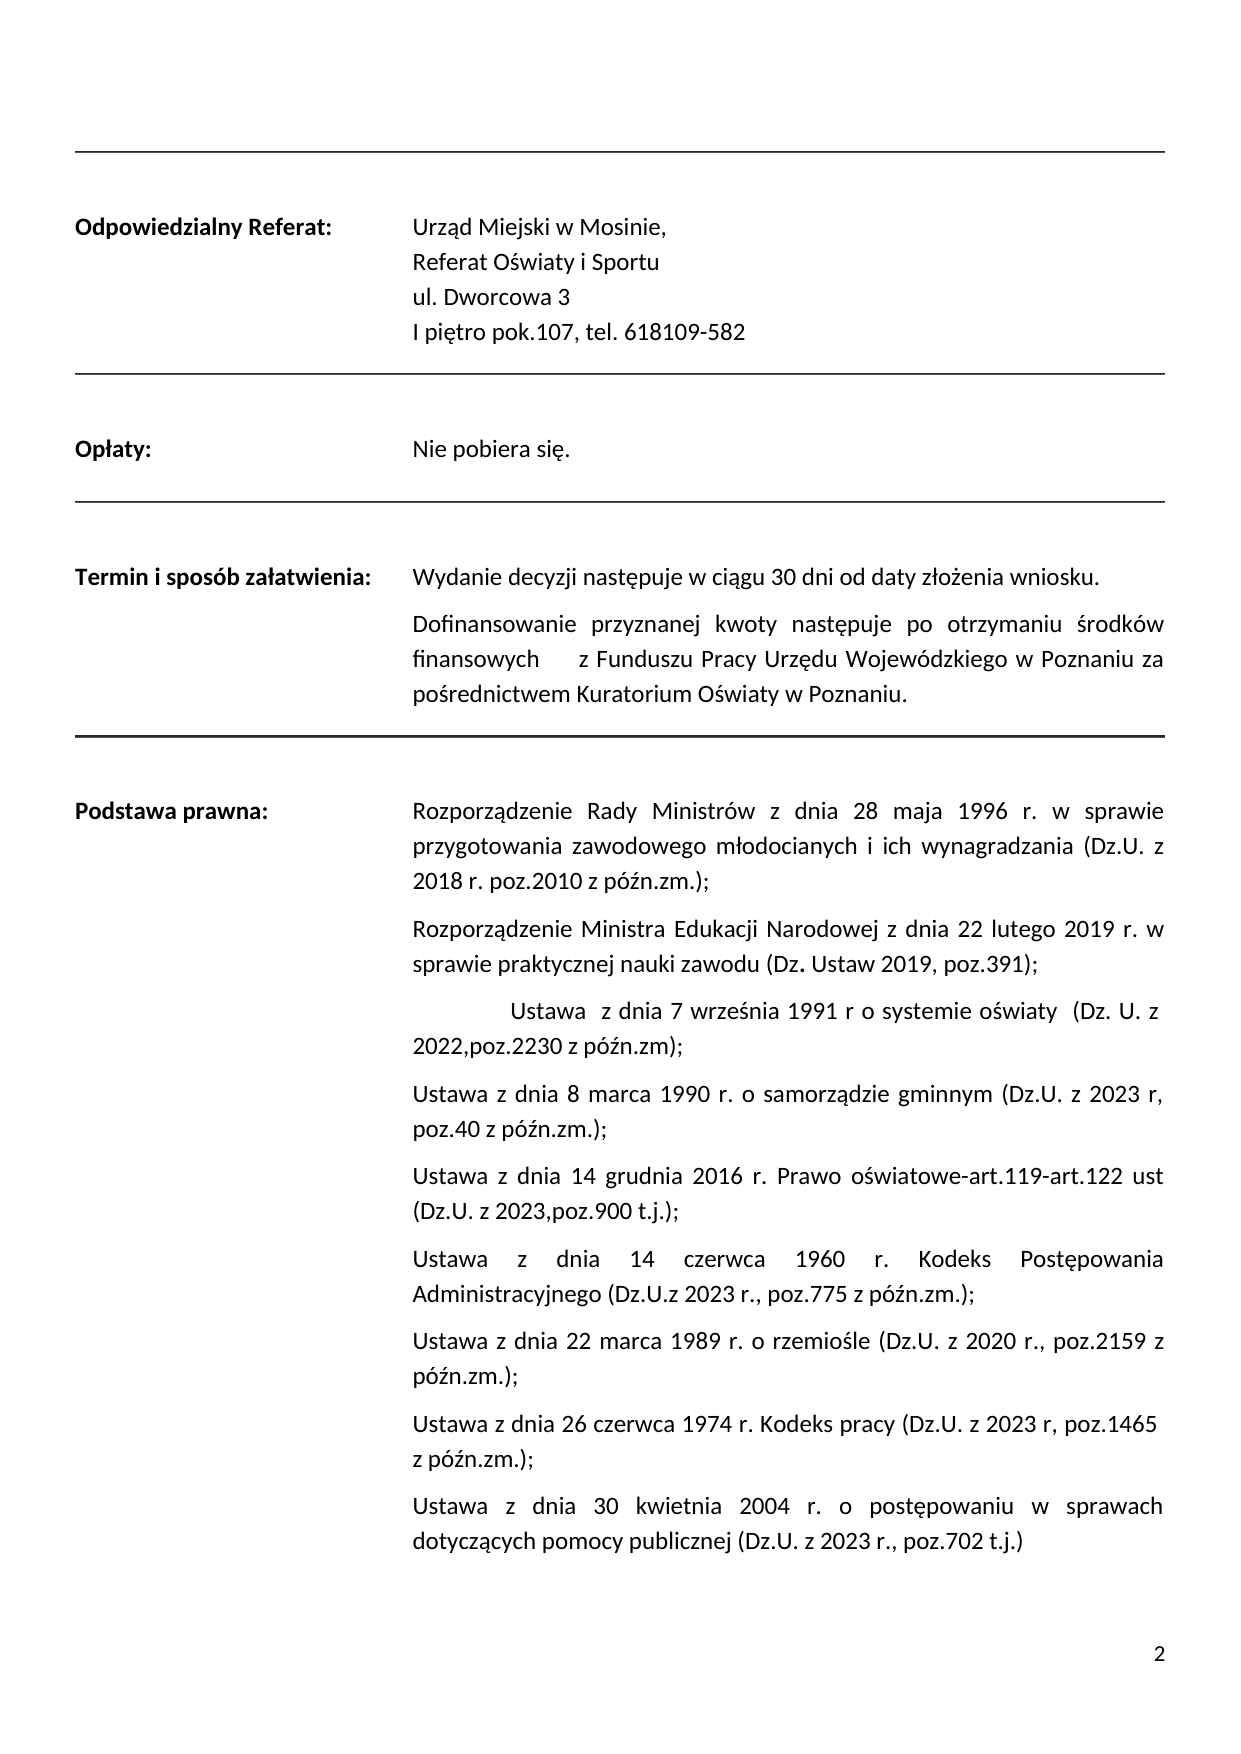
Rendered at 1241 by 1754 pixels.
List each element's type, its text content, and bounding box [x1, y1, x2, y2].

text Podstawa prawna: Rozporządzenie Rady Ministrów z dnia 28 maja 1996 r. w sprawie przygotowania zawodowego młodocianych i ich wynagradzania (Dz.U. z 2018 r. poz.2010 z późn.zm.); [75, 795, 1165, 896]
text Ustawa z dnia 14 czerwca 1960 r. Kodeks Postępowania Administracyjnego (Dz.U.z 2023 r., poz.775 z późn.zm.); [75, 1243, 1165, 1308]
text Ustawa z dnia 26 czerwca 1974 r. Kodeks pracy (Dz.U. z 2023 r, poz.1465 z późn.zm.); [75, 1408, 1165, 1473]
text Opłaty: Nie pobiera się. [75, 433, 1165, 464]
text Ustawa z dnia 22 marca 1989 r. o rzemiośle (Dz.U. z 2020 r., poz.2159 z późn.zm.); [75, 1325, 1165, 1391]
text Odpowiedzialny Referat: Urząd Miejski w Mosinie, Referat Oświaty i Sportu ul. Dworcowa 3 I piętro pok.107, tel. 618109-582 [75, 211, 1165, 347]
text Ustawa z dnia 7 września 1991 r o systemie oświaty (Dz. U. z 2022,poz.2230 z późn.zm); [75, 995, 1165, 1061]
text Ustawa z dnia 8 marca 1990 r. o samorządzie gminnym (Dz.U. z 2023 r, poz.40 z późn.zm.); [75, 1078, 1165, 1143]
text Ustawa z dnia 14 grudnia 2016 r. Prawo oświatowe-art.119-art.122 ust (Dz.U. z 2023,poz.900 t.j.); [75, 1160, 1165, 1226]
text Ustawa z dnia 30 kwietnia 2004 r. o postępowaniu w sprawach dotyczących pomocy publicznej (Dz.U. z 2023 r., poz.702 t.j.) [75, 1490, 1165, 1556]
text Termin i sposób załatwienia: Wydanie decyzji następuje w ciągu 30 dni od daty złożenia wniosku. [75, 561, 1165, 591]
text Rozporządzenie Ministra Edukacji Narodowej z dnia 22 lutego 2019 r. w sprawie praktycznej nauki zawodu (Dz. Ustaw 2019, poz.391); [75, 913, 1165, 978]
text Dofinansowanie przyznanej kwoty następuje po otrzymaniu środków finansowych z Funduszu Pracy Urzędu Wojewódzkiego w Poznaniu za pośrednictwem Kuratorium Oświaty w Poznaniu. [412, 608, 1165, 709]
